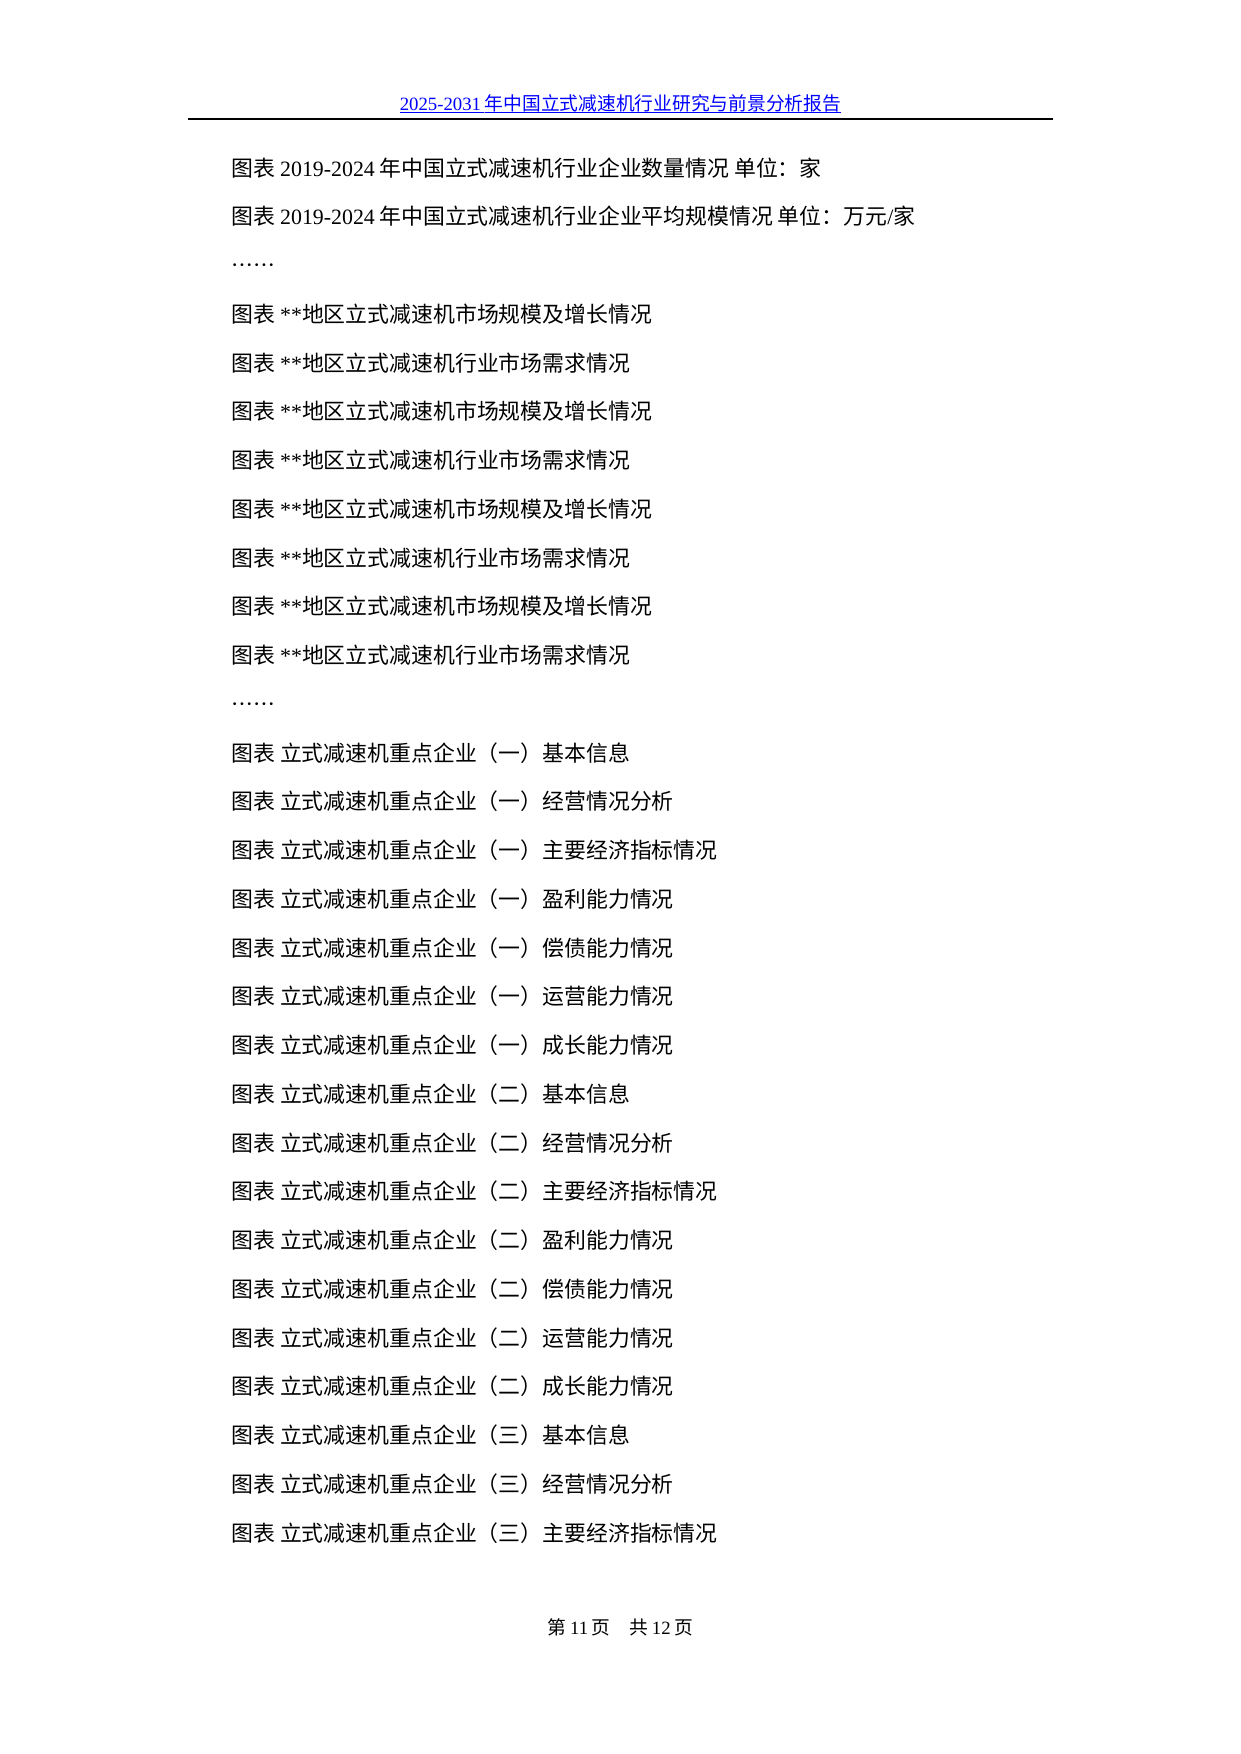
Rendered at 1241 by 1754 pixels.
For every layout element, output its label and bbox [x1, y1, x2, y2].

text [187, 150, 1053, 1548]
